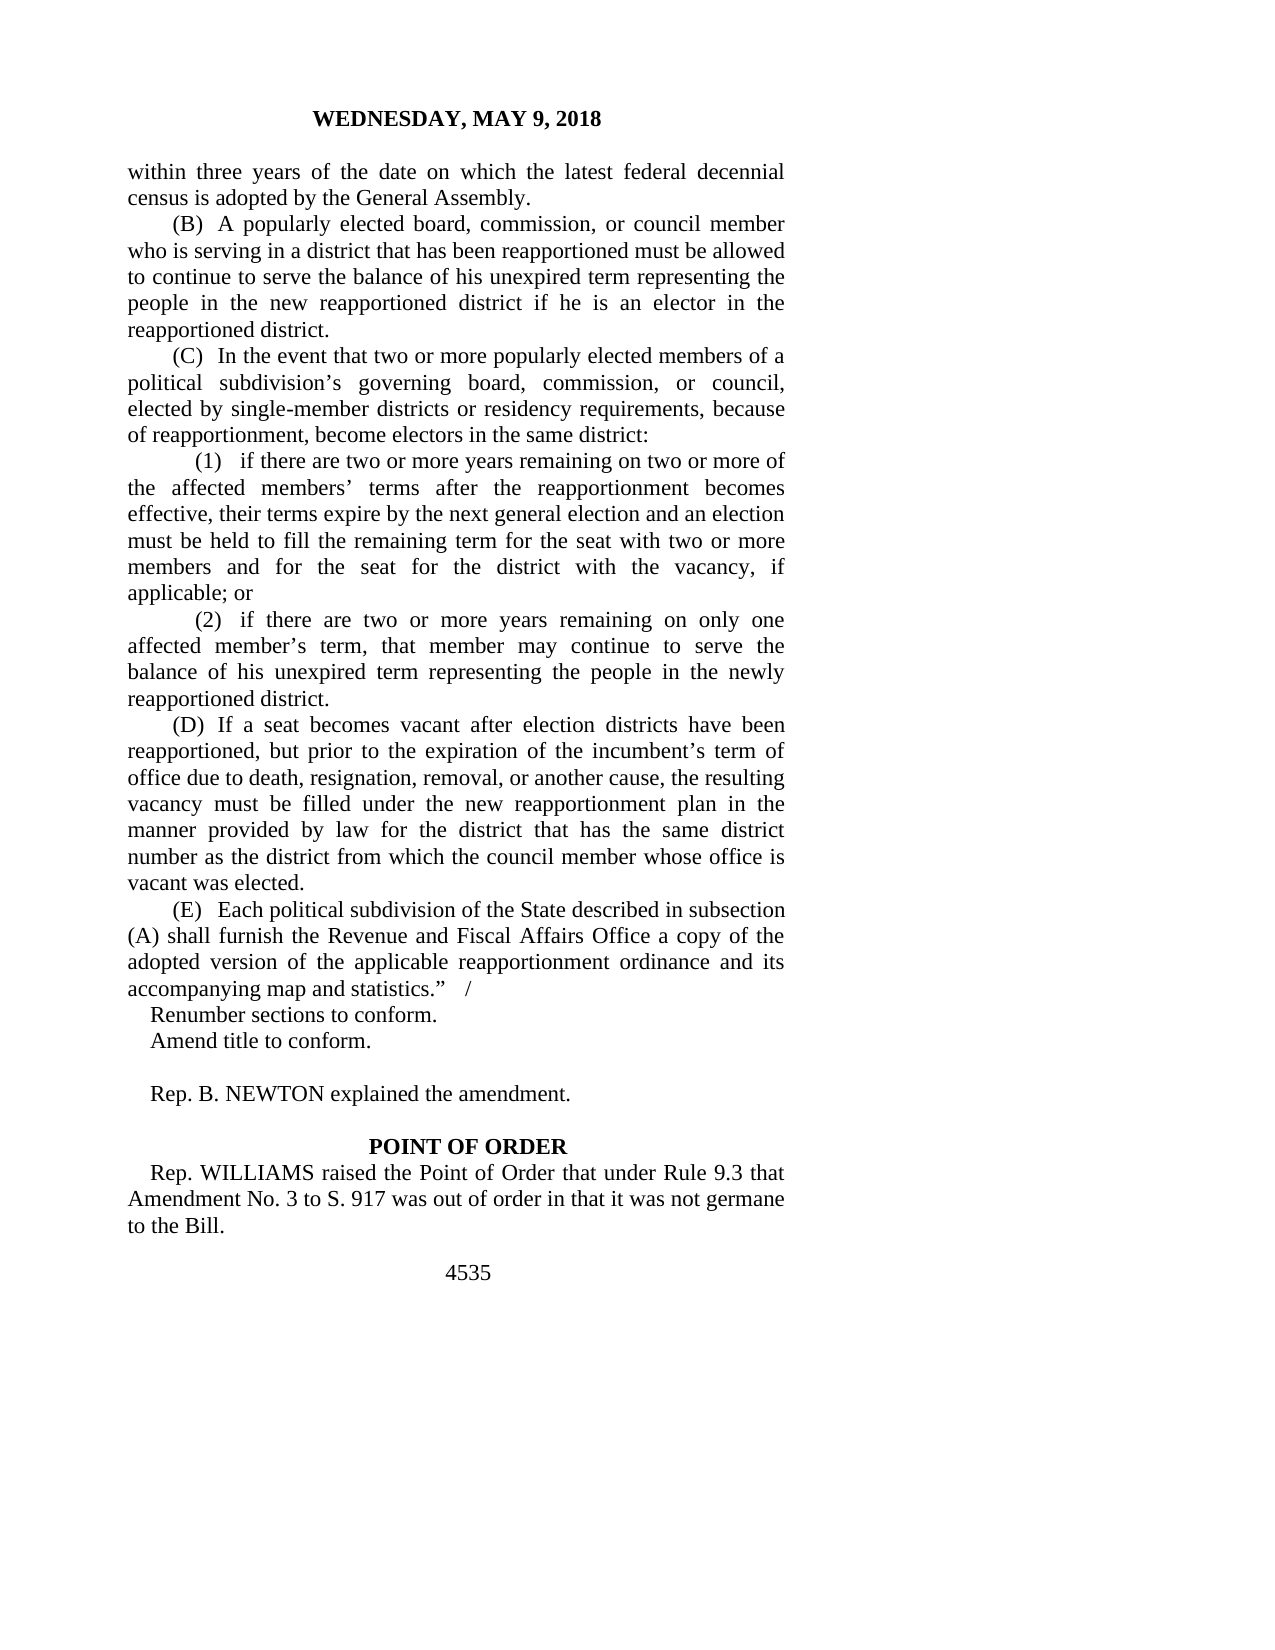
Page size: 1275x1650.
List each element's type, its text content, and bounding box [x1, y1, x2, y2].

text (C) In the event that two or more popularly elected members of a political subdivision’s governing board, commission, or council, elected by single-member districts or residency requirements, because of reapportionment, become electors in the same district: [127, 342, 786, 448]
text Rep. B. NEWTON explained the amendment. [127, 1080, 786, 1106]
text (B) A popularly elected board, commission, or council member who is serving in a district that has been reapportioned must be allowed to continue to serve the balance of his unexpired term representing the people in the new reapportioned district if he is an elector in the reapportioned district. [127, 210, 786, 342]
text POINT OF ORDER [127, 1133, 786, 1159]
text (E) Each political subdivision of the State described in subsection (A) shall furnish the Revenue and Fiscal Affairs Office a copy of the adopted version of the applicable reapportionment ordinance and its accompanying map and statistics.” / [127, 896, 786, 1001]
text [127, 158, 786, 210]
text Renumber sections to conform. [127, 1001, 786, 1027]
text Amend title to conform. [127, 1027, 786, 1054]
text (2) if there are two or more years remaining on only one affected member’s term, that member may continue to serve the balance of his unexpired term representing the people in the newly reapportioned district. [127, 606, 786, 711]
text Rep. WILLIAMS raised the Point of Order that under Rule 9.3 that Amendment No. 3 to S. 917 was out of order in that it was not germane to the Bill. [127, 1159, 786, 1238]
text (1) if there are two or more years remaining on two or more of the affected members’ terms after the reapportionment becomes effective, their terms expire by the next general election and an election must be held to fill the remaining term for the seat with two or more members and for the seat for the district with the vacancy, if applicable; or [127, 448, 786, 606]
text (D) If a seat becomes vacant after election districts have been reapportioned, but prior to the expiration of the incumbent’s term of office due to death, resignation, removal, or another cause, the resulting vacancy must be filled under the new reapportionment plan in the manner provided by law for the district that has the same district number as the district from which the council member whose office is vacant was elected. [127, 711, 786, 896]
